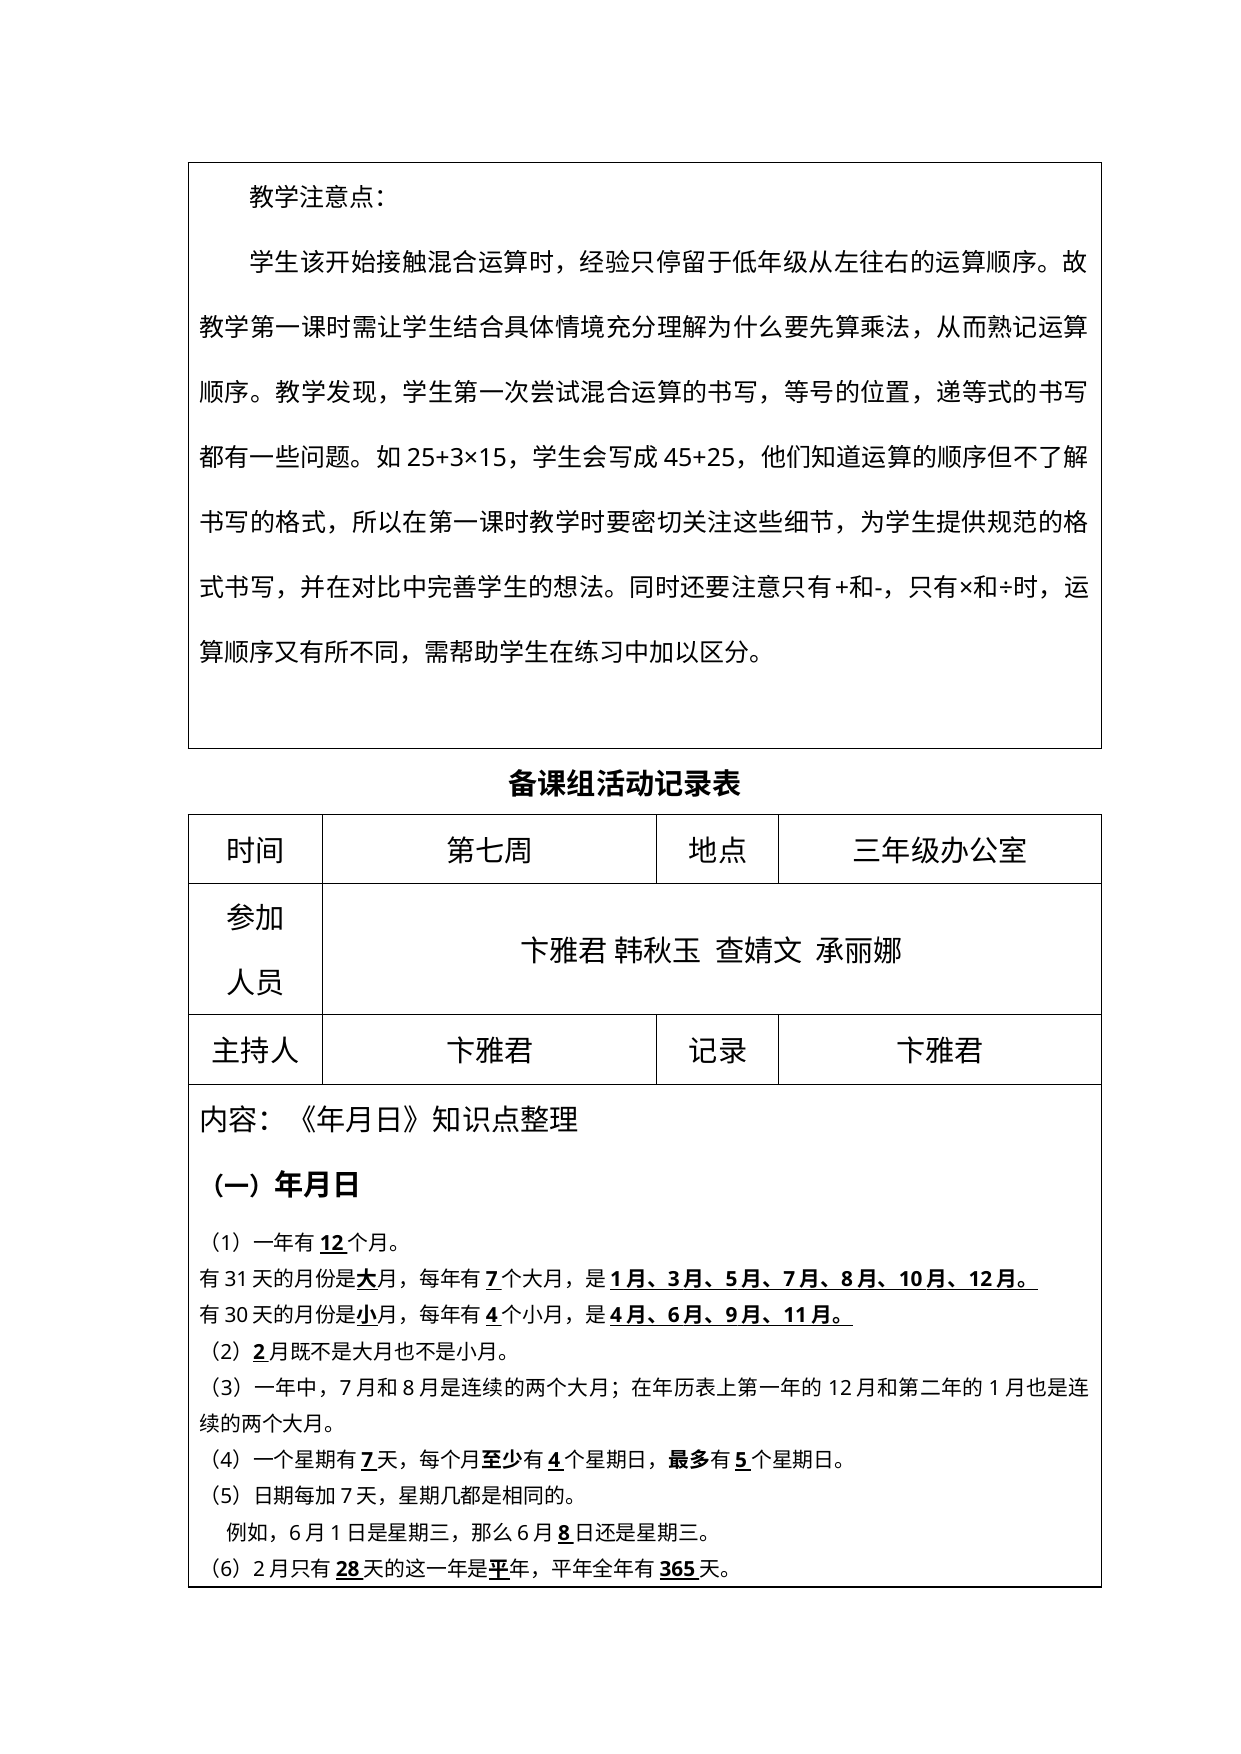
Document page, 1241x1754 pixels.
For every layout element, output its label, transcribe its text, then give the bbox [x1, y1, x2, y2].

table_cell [189, 163, 1101, 748]
table_header 地点 [657, 815, 778, 883]
table_header 三年级办公室 [779, 815, 1101, 883]
table_cell 卞雅君 [779, 1015, 1101, 1084]
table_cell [189, 1085, 1101, 1586]
table_cell 卞雅君 [323, 1015, 656, 1084]
table_cell 参加 人员 [189, 884, 322, 1014]
table_cell 主持人 [189, 1015, 322, 1084]
text 备课组活动记录表 [187, 749, 1053, 814]
table_cell 记录 [657, 1015, 778, 1084]
table_cell 卞雅君 韩秋玉 查婧文 承丽娜 [323, 884, 1101, 1014]
table_header 时间 [189, 815, 322, 883]
table_header 第七周 [323, 815, 656, 883]
